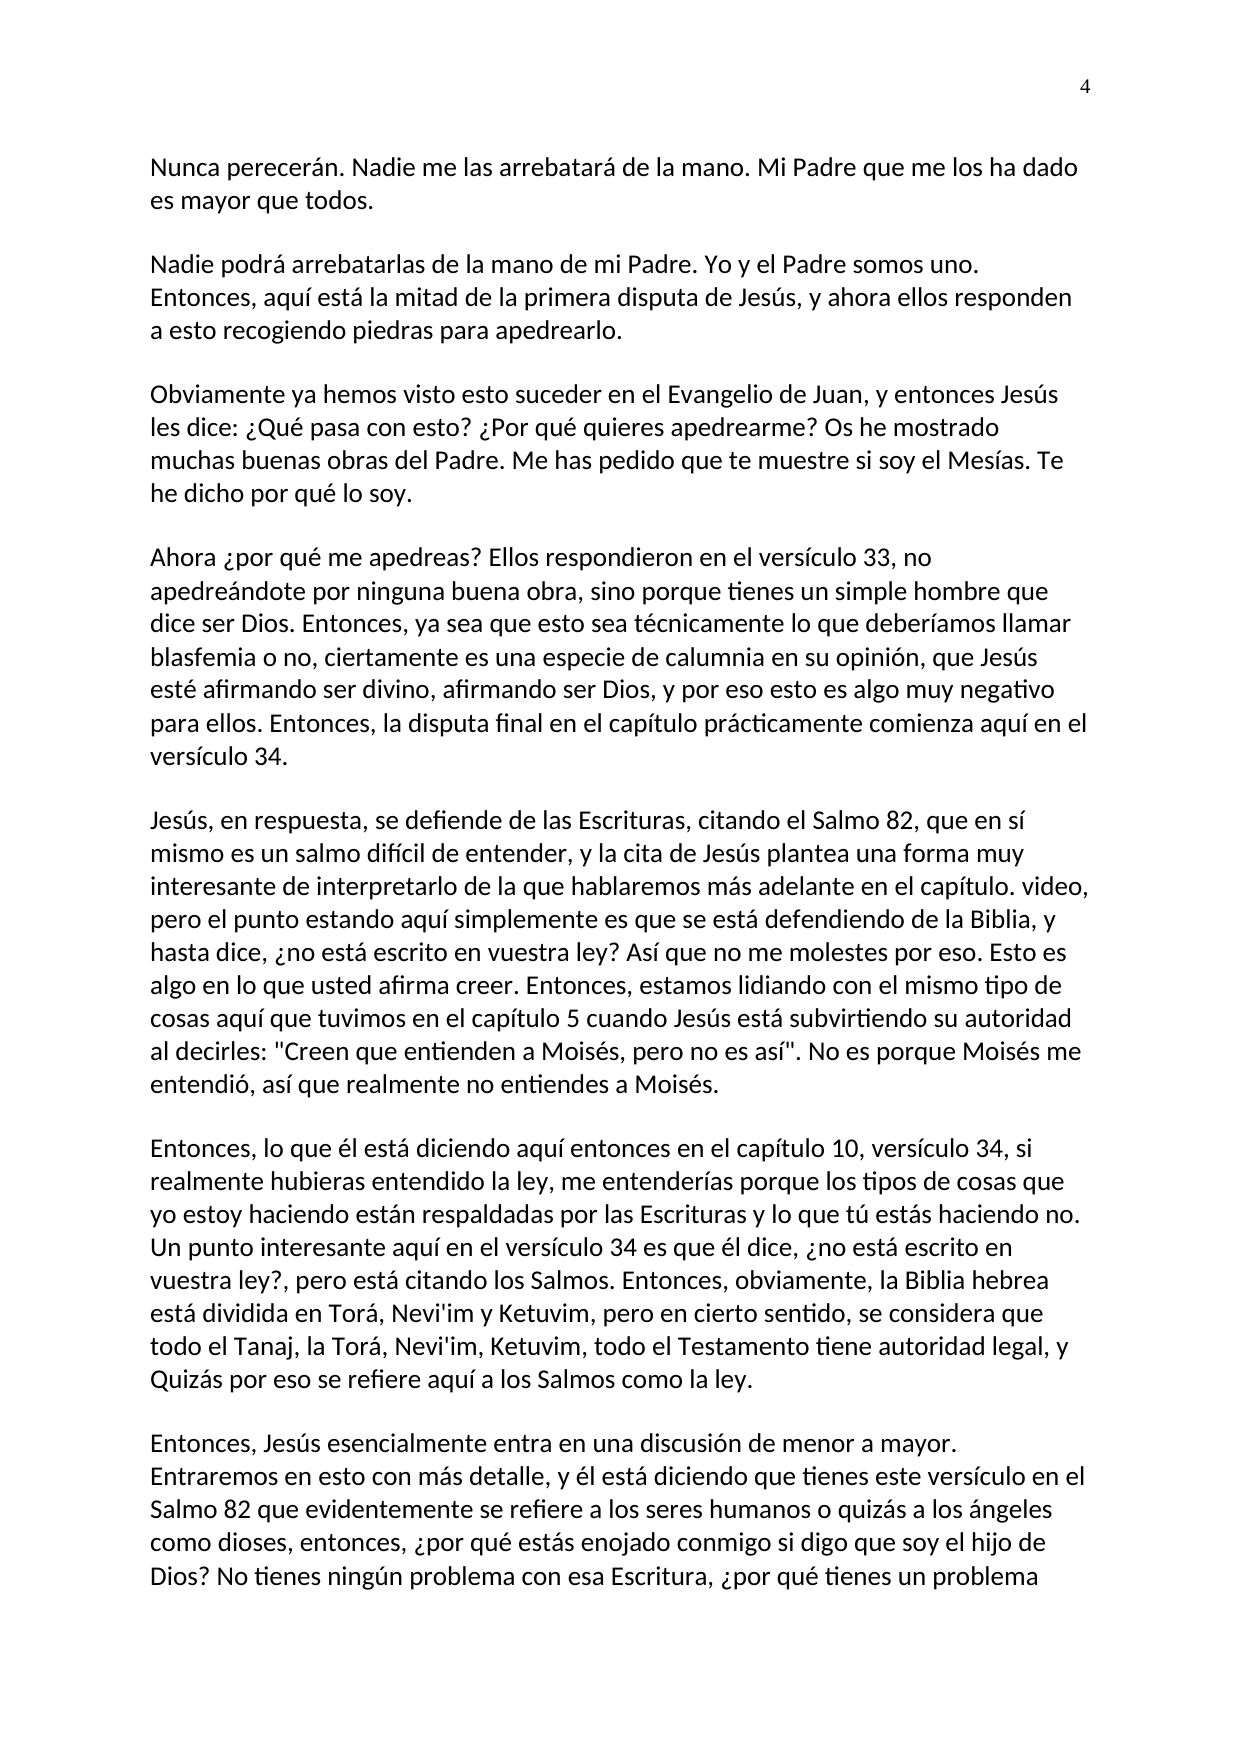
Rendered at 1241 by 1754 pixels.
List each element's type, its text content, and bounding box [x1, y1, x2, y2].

text Obviamente ya hemos visto esto suceder en el Evangelio de Juan, y entonces Jesús les dice: ¿Qué pasa con esto? ¿Por qué quieres apedrearme? Os he mostrado muchas buenas obras del Padre. Me has pedido que te muestre si soy el Mesías. Te he dicho por qué lo soy. [150, 377, 1090, 509]
text Entonces, lo que él está diciendo aquí entonces en el capítulo 10, versículo 34, si realmente hubieras entendido la ley, me entenderías porque los tipos de cosas que yo estoy haciendo están respaldadas por las Escrituras y lo que tú estás haciendo no. Un punto interesante aquí en el versículo 34 es que él dice, ¿no está escrito en vuestra ley?, pero está citando los Salmos. Entonces, obviamente, la Biblia hebrea está dividida en Torá, Nevi'im y Ketuvim, pero en cierto sentido, se considera que todo el Tanaj, la Torá, Nevi'im, Ketuvim, todo el Testamento tiene autoridad legal, y Quizás por eso se refiere aquí a los Salmos como la ley. [150, 1131, 1090, 1395]
text Jesús, en respuesta, se defiende de las Escrituras, citando el Salmo 82, que en sí mismo es un salmo difícil de entender, y la cita de Jesús plantea una forma muy interesante de interpretarlo de la que hablaremos más adelante en el capítulo. video, pero el punto estando aquí simplemente es que se está defendiendo de la Biblia, y hasta dice, ¿no está escrito en vuestra ley? Así que no me molestes por eso. Esto es algo en lo que usted afirma creer. Entonces, estamos lidiando con el mismo tipo de cosas aquí que tuvimos en el capítulo 5 cuando Jesús está subvirtiendo su autoridad al decirles: "Creen que entienden a Moisés, pero no es así". No es porque Moisés me entendió, así que realmente no entiendes a Moisés. [150, 803, 1090, 1100]
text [150, 1427, 1090, 1592]
text Nadie podrá arrebatarlas de la mano de mi Padre. Yo y el Padre somos uno. Entonces, aquí está la mitad de la primera disputa de Jesús, y ahora ellos responden a esto recogiendo piedras para apedrearlo. [150, 247, 1090, 346]
text Ahora ¿por qué me apedreas? Ellos respondieron en el versículo 33, no apedreándote por ninguna buena obra, sino porque tienes un simple hombre que dice ser Dios. Entonces, ya sea que esto sea técnicamente lo que deberíamos llamar blasfemia o no, ciertamente es una especie de calumnia en su opinión, que Jesús esté afirmando ser divino, afirmando ser Dios, y por eso esto es algo muy negativo para ellos. Entonces, la disputa final en el capítulo prácticamente comienza aquí en el versículo 34. [150, 541, 1090, 772]
text Nunca perecerán. Nadie me las arrebatará de la mano. Mi Padre que me los ha dado es mayor que todos. [150, 150, 1090, 216]
